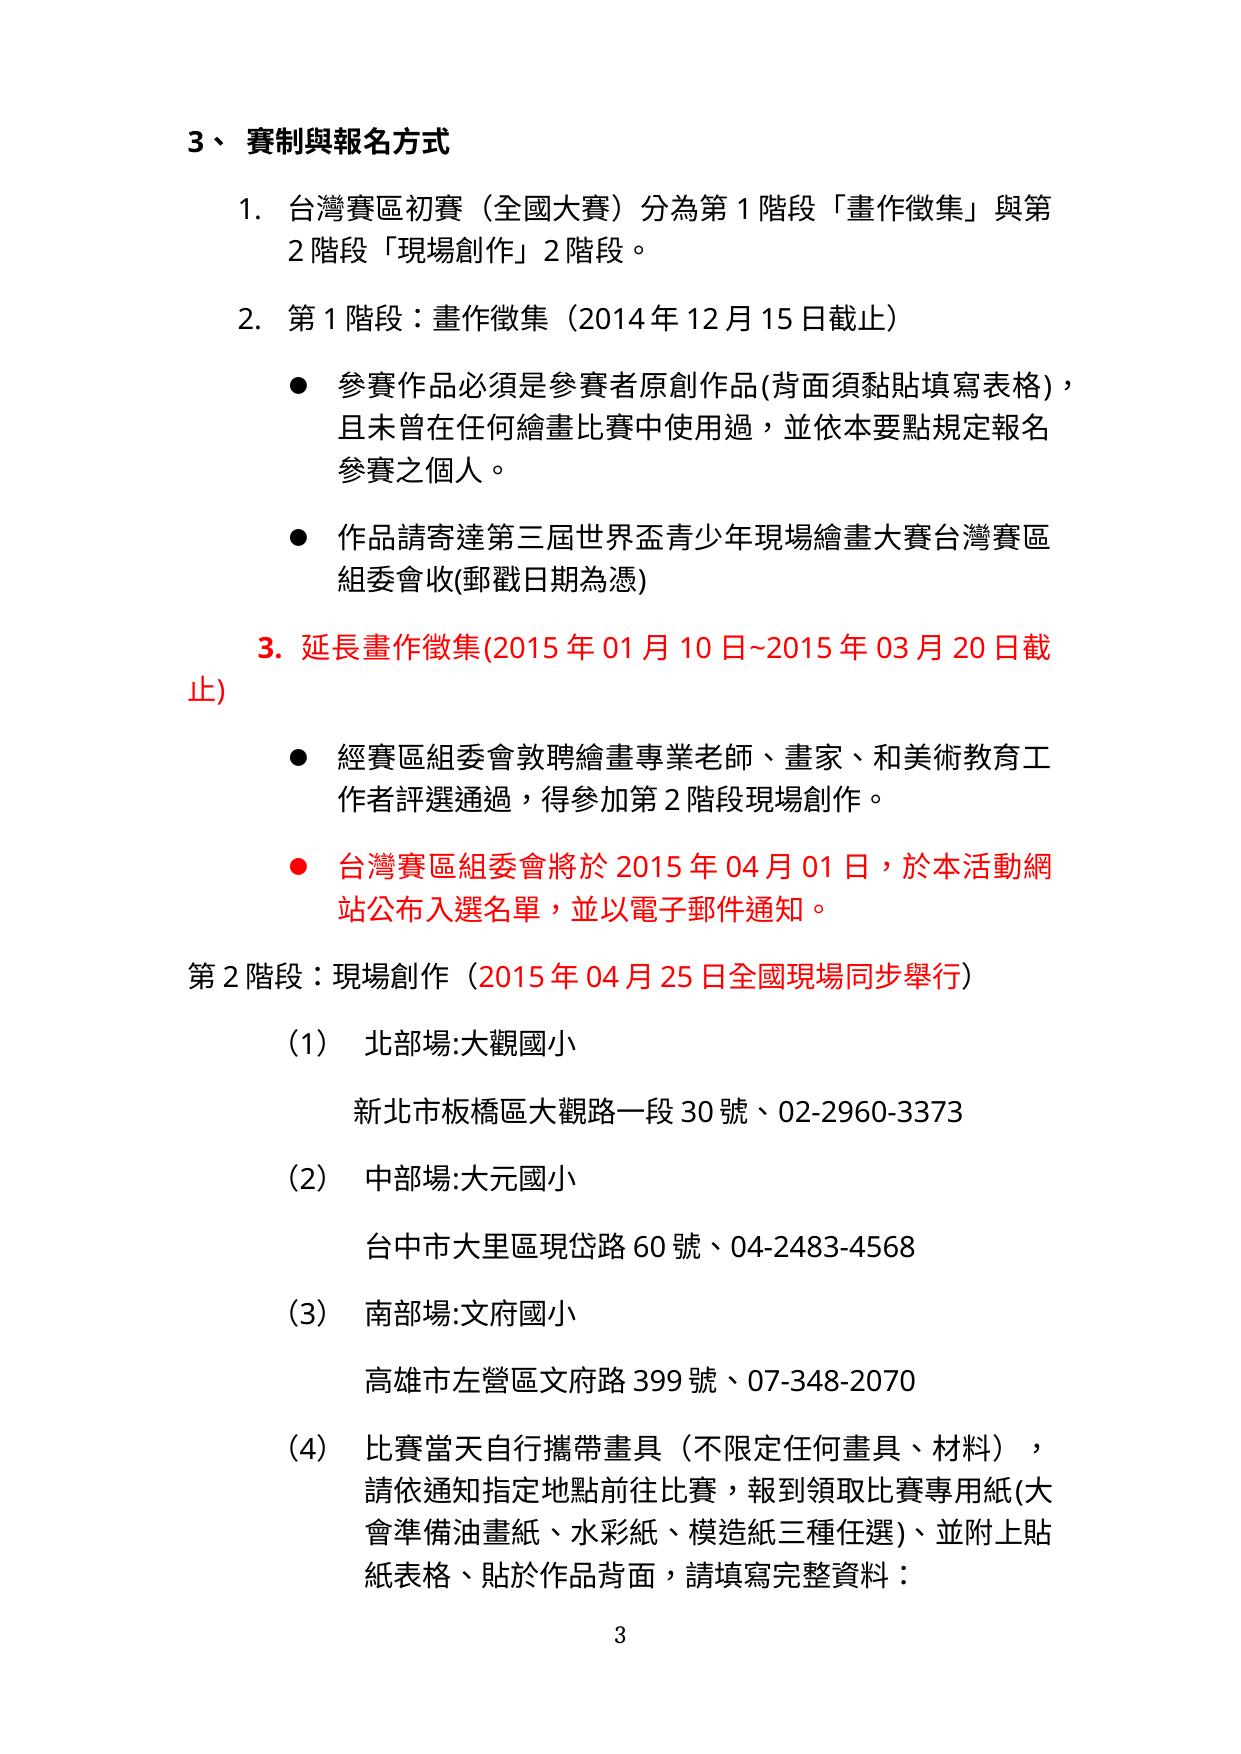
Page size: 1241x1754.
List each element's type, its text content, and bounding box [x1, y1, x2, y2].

text 第2階段：現場創作（2015年04月25日全國現場同步舉行） [187, 953, 1053, 996]
text 新北市板橋區大觀路一段30號、02-2960-3373 [270, 1088, 1053, 1131]
list 中部場:大元國小 [270, 1156, 1053, 1198]
list 經賽區組委會敦聘繪畫專業老師、畫家、和美術教育工作者評選通過，得參加第2階段現場創作。 [287, 734, 1053, 819]
list 北部場:大觀國小 [270, 1021, 1053, 1063]
list 南部場:文府國小 [270, 1291, 1053, 1333]
list 台灣賽區初賽（全國大賽）分為第1階段「畫作徵集」與第2階段「現場創作」2階段。 [237, 186, 1053, 270]
list 賽制與報名方式 [187, 118, 1053, 161]
list 作品請寄達第三屆世界盃青少年現場繪畫大賽台灣賽區組委會收(郵戳日期為憑) [287, 515, 1053, 599]
list 第1階段：畫作徵集（截止） [237, 295, 1053, 338]
text 高雄市左營區文府路399號、07-348-2070 [364, 1358, 1053, 1400]
text 3. 延長畫作徵集(2015年01月10日~2015年03月20日截止) [187, 624, 1053, 709]
list 比賽當天自行攜帶畫具（不限定任何畫具、材料），請依通知指定地點前往比賽，報到領取比賽專用紙(大會準備油畫紙、水彩紙、模造紙三種任選)、並附上貼紙表格、貼於作品背面，請填寫完整資料： [270, 1425, 1053, 1595]
list 台灣賽區組委會將於2015年04月01日，於本活動網站公布入選名單，並以電子郵件通知。 [287, 844, 1053, 928]
list 參賽作品必須是參賽者原創作品(背面須黏貼填寫表格)，且未曾在任何繪畫比賽中使用過，並依本要點規定報名參賽之個人。 [287, 363, 1053, 490]
text 台中市大里區現岱路60號、04-2483-4568 [364, 1223, 1053, 1266]
